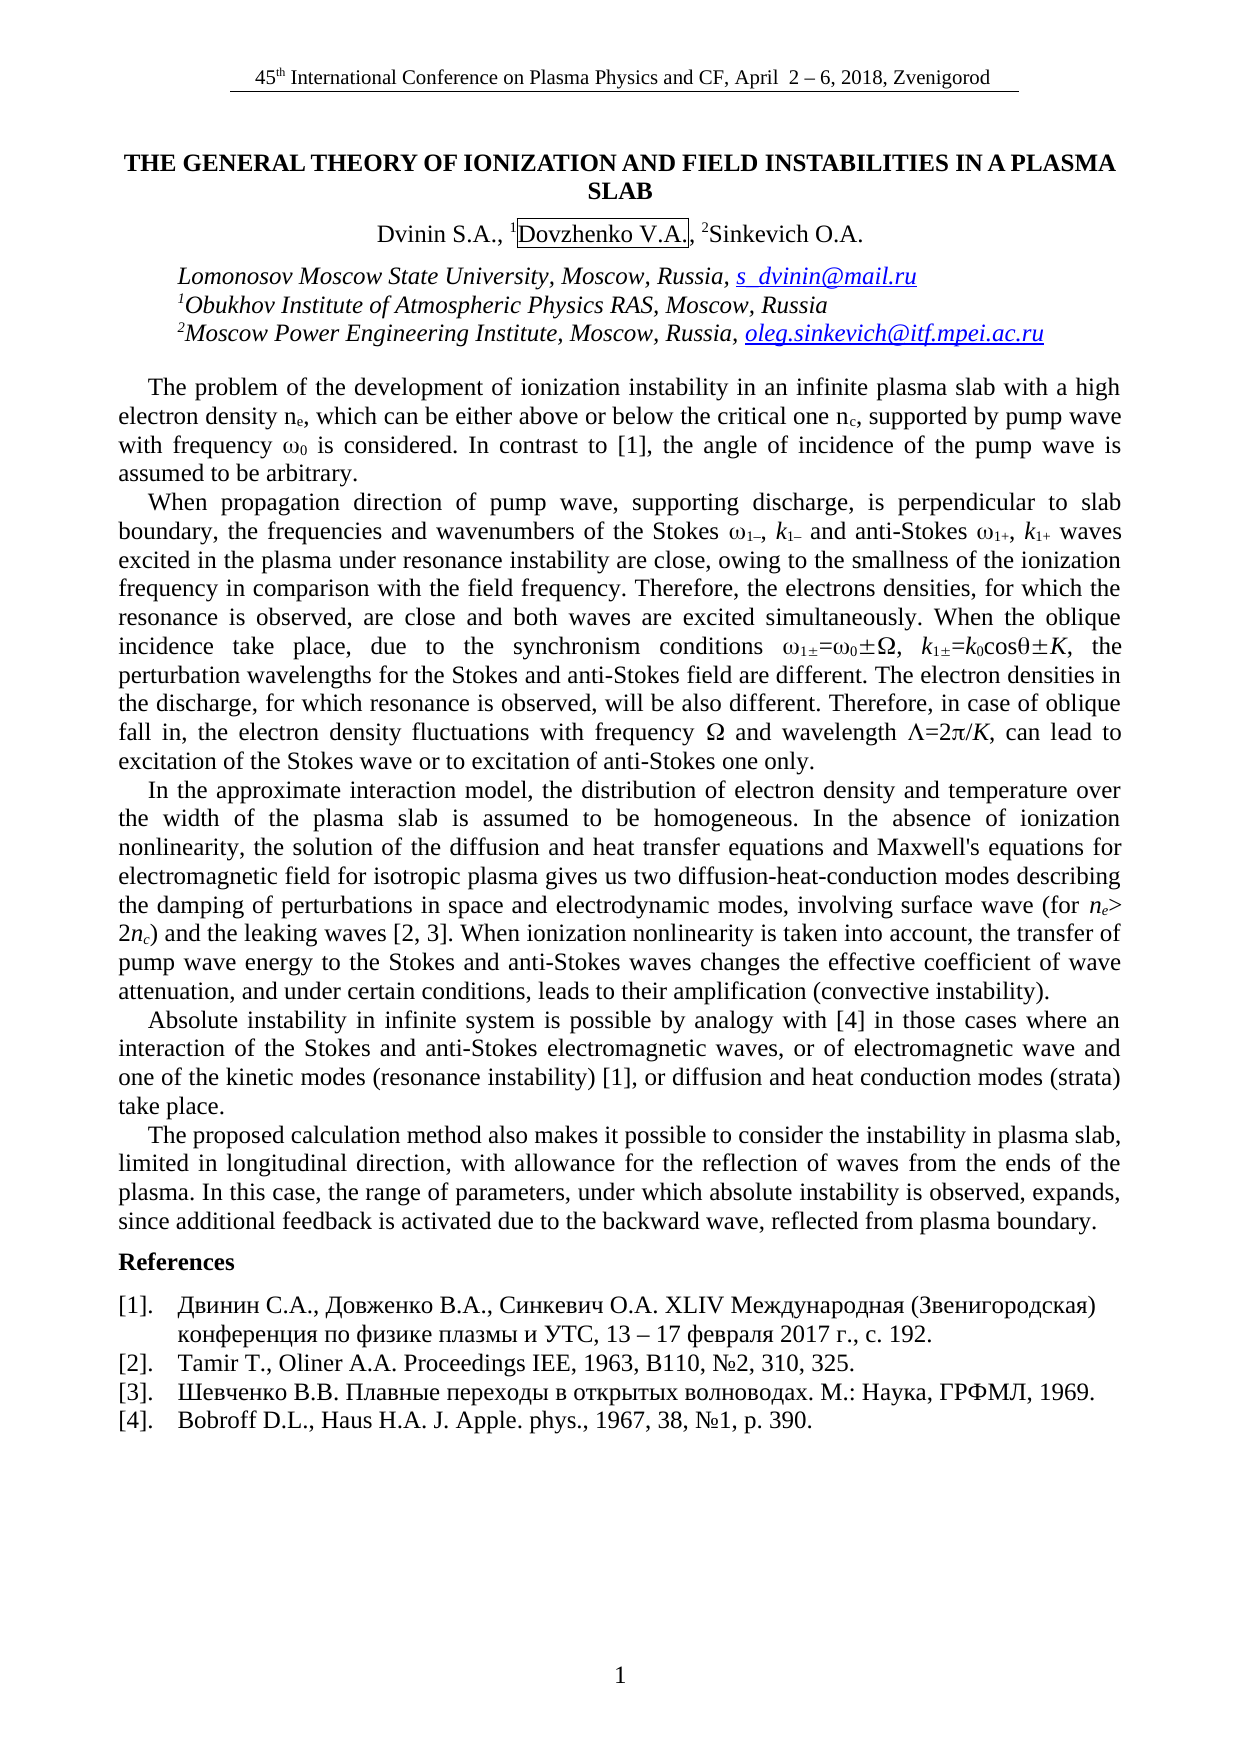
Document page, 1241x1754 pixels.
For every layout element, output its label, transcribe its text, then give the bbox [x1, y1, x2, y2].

text Absolute instability in infinite system is possible by analogy with [4] in those cases where an interaction of the Stokes and anti-Stokes electromagnetic waves, or of electromagnetic wave and one of the kinetic modes (resonance instability) [1], or diffusion and heat conduction modes (strata) take place. [118, 1005, 1122, 1120]
text The proposed calculation method also makes it possible to consider the instability in plasma slab, limited in longitudinal direction, with allowance for the reflection of waves from the ends of the plasma. In this case, the range of parameters, under which absolute instability is observed, expands, since additional feedback is activated due to the backward wave, reflected from plasma boundary. [118, 1120, 1122, 1235]
title References [118, 1247, 1122, 1276]
text Шевченко В.В. Плавные переходы в открытых волноводах. М.: Наука, ГРФМЛ, 1969. [118, 1377, 1122, 1406]
text In the approximate interaction model, the distribution of electron density and temperature over the width of the plasma slab is assumed to be homogeneous. In the absence of ionization nonlinearity, the solution of the diffusion and heat transfer equations and Maxwell's equations for electromagnetic field for isotropic plasma gives us two diffusion-heat-conduction modes describing the damping of perturbations in space and electrodynamic modes, involving surface wave (for ne> 2nc) and the leaking waves [2, 3]. When ionization nonlinearity is taken into account, the transfer of pump wave energy to the Stokes and anti-Stokes waves changes the effective coefficient of wave attenuation, and under certain conditions, leads to their amplification (convective instability). [118, 775, 1122, 1005]
text Двинин С.А., Довженко В.А., Синкевич О.А. XLIV Международная (Звенигородская) конференция по физике плазмы и УТС, 13 – 17 февраля 2017 г., с. 192. [118, 1291, 1122, 1348]
text When propagation direction of pump wave, supporting discharge, is perpendicular to slab boundary, the frequencies and wavenumbers of the Stokes 1–, k1– and anti-Stokes 1+, k1+ waves excited in the plasma under resonance instability are close, owing to the smallness of the ionization frequency in comparison with the field frequency. Therefore, the electrons densities, for which the resonance is observed, are close and both waves are excited simultaneously. When the oblique incidence take place, due to the synchronism conditions 1=0, k1=k0cosK, the perturbation wavelengths for the Stokes and anti-Stokes field are different. The electron densities in the discharge, for which resonance is observed, will be also different. Therefore, in case of oblique fall in, the electron density fluctuations with frequency and wavelength =2/K, can lead to excitation of the Stokes wave or to excitation of anti-Stokes one only. [118, 487, 1122, 775]
text Lomonosov Moscow State University, Moscow, Russia, s_dvinin@mail.ru 1Obukhov Institute of Atmospheric Physics RAS, Moscow, Russia 2Moscow Power Engineering Institute, Moscow, Russia, oleg.sinkevich@itf.mpei.ac.ru [177, 261, 1122, 347]
text Bobroff D.L., Haus H.A. J. Apple. phys., 1967, 38, №1, p. 390. [118, 1406, 1122, 1434]
text Tamir T., Oliner A.A. Proceedings IEE, 1963, B110, №2, 310, 325. [118, 1348, 1122, 1377]
text Dvinin S.A., 1Dovzhenko V.A., 2Sinkevich O.A. [689, 218, 1081, 248]
title The general theory of ionization and field instabilities in a plasma SLAB [118, 148, 1122, 205]
text Dvinin S.A., 1Dovzhenko V.A., 2Sinkevich O.A. [518, 219, 688, 247]
text Dvinin S.A., 1Dovzhenko V.A., 2Sinkevich O.A. [159, 218, 517, 248]
text The problem of the development of ionization instability in an infinite plasma slab with a high electron density ne, which can be either above or below the critical one nc, supported by pump wave with frequency 0 is considered. In contrast to [1], the angle of incidence of the pump wave is assumed to be arbitrary. [118, 372, 1122, 487]
